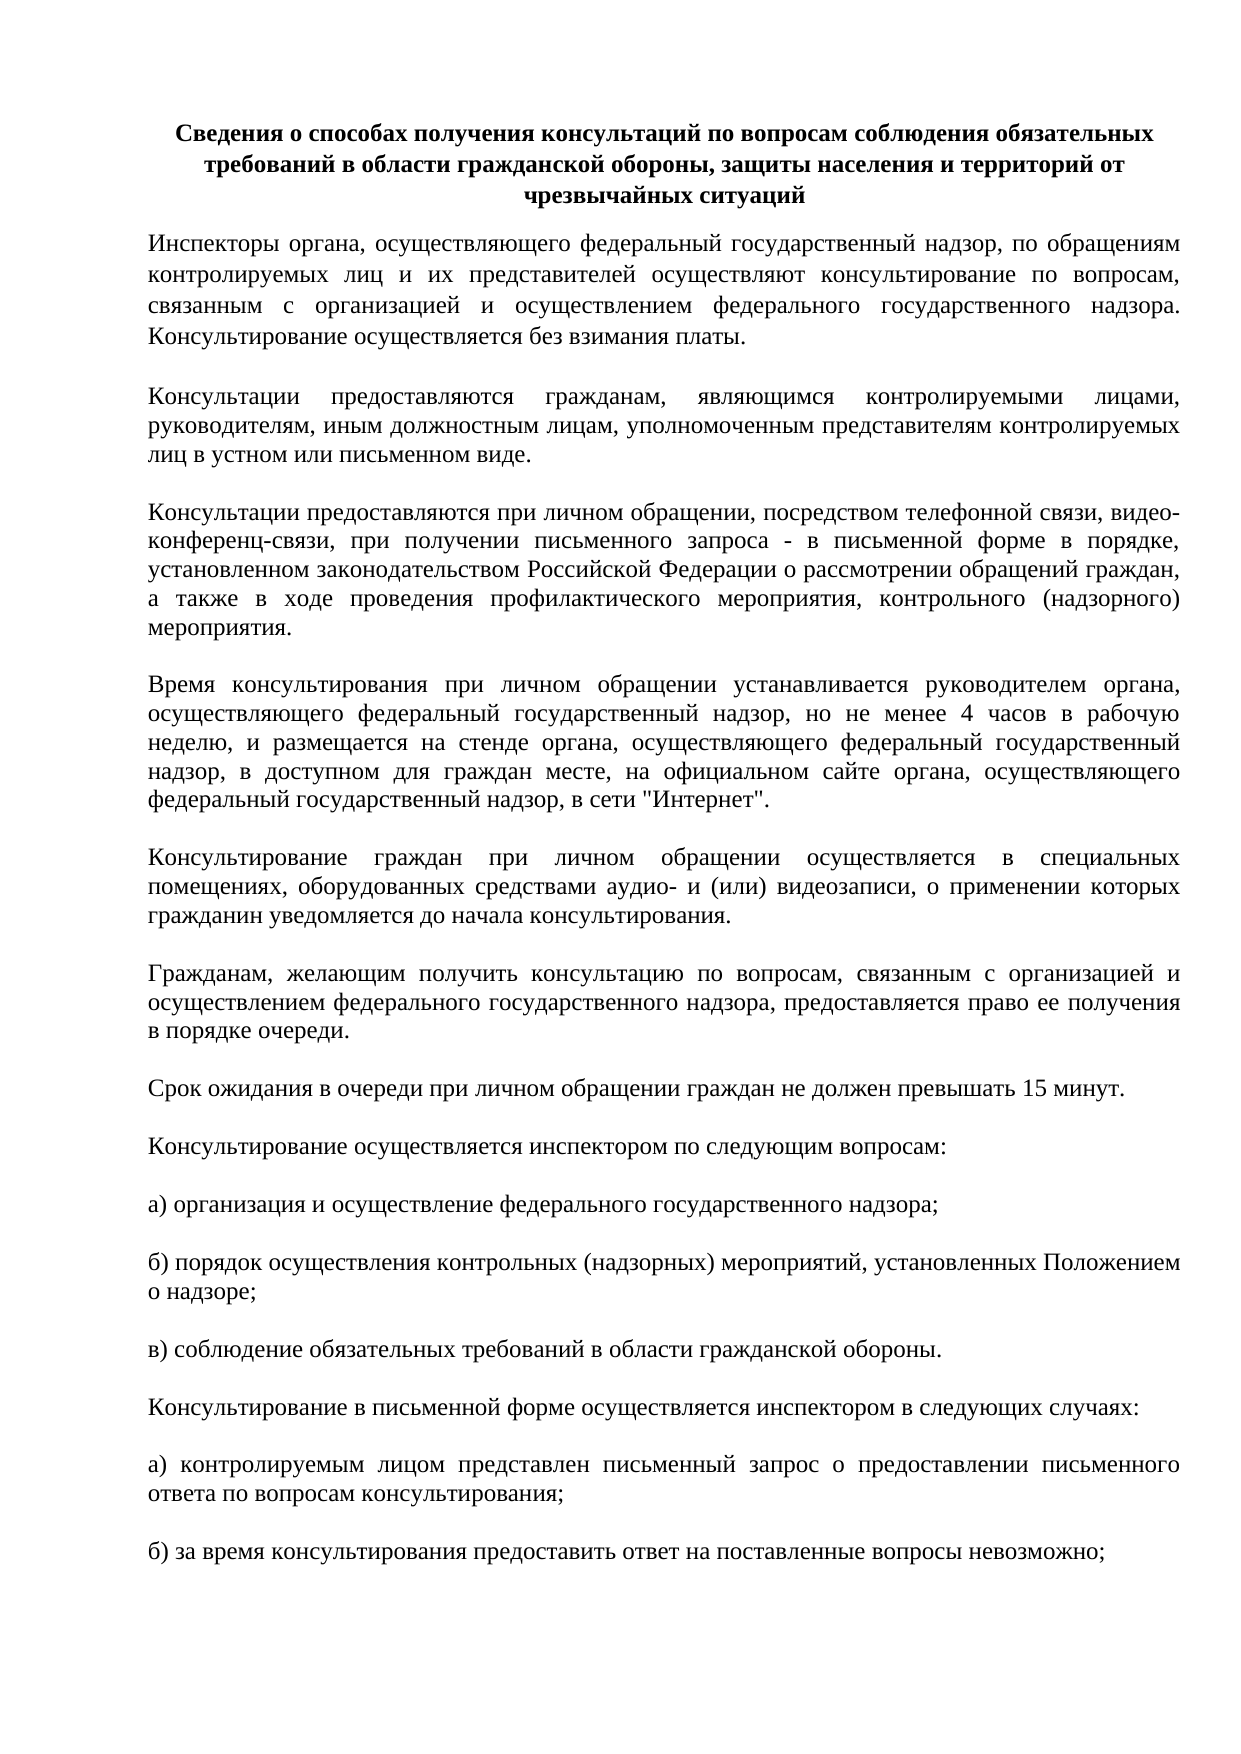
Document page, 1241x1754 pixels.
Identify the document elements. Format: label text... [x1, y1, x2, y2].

text Консультирование граждан при личном обращении осуществляется в специальных помещениях, оборудованных средствами аудио- и (или) видеозаписи, о применении которых гражданин уведомляется до начала консультирования. [148, 842, 1181, 929]
text Консультирование осуществляется инспектором по следующим вопросам: [148, 1131, 1181, 1160]
text а) контролируемым лицом представлен письменный запрос о предоставлении письменного ответа по вопросам консультирования; [148, 1449, 1181, 1507]
text а) организация и осуществление федерального государственного надзора; [148, 1189, 1181, 1218]
text Консультации предоставляются гражданам, являющимся контролируемыми лицами, руководителям, иным должностным лицам, уполномоченным представителям контролируемых лиц в устном или письменном виде. [148, 381, 1181, 467]
text Гражданам, желающим получить консультацию по вопросам, связанным с организацией и осуществлением федерального государственного надзора, предоставляется право ее получения в порядке очереди. [148, 958, 1181, 1044]
text Консультирование в письменной форме осуществляется инспектором в следующих случаях: [148, 1392, 1181, 1420]
text б) порядок осуществления контрольных (надзорных) мероприятий, установленных Положением о надзоре; [148, 1247, 1181, 1304]
text Время консультирования при личном обращении устанавливается руководителем органа, осуществляющего федеральный государственный надзор, но не менее 4 часов в рабочую неделю, и размещается на стенде органа, осуществляющего федеральный государственный надзор, в доступном для граждан месте, на официальном сайте органа, осуществляющего федеральный государственный надзор, в сети "Интернет". [148, 669, 1181, 813]
text в) соблюдение обязательных требований в области гражданской обороны. [148, 1334, 1181, 1362]
text б) за время консультирования предоставить ответ на поставленные вопросы невозможно; [148, 1536, 1181, 1565]
text Срок ожидания в очереди при личном обращении граждан не должен превышать 15 минут. [148, 1073, 1181, 1102]
text Консультации предоставляются при личном обращении, посредством телефонной связи, видео-конференц-связи, при получении письменного запроса - в письменной форме в порядке, установленном законодательством Российской Федерации о рассмотрении обращений граждан, а также в ходе проведения профилактического мероприятия, контрольного (надзорного) мероприятия. [148, 497, 1181, 640]
text Сведения о способах получения консультаций по вопросам соблюдения обязательных требований в области гражданской обороны, защиты населения и территорий от чрезвычайных ситуаций [148, 118, 1181, 209]
text Инспекторы органа, осуществляющего федеральный государственный надзор, по обращениям контролируемых лиц и их представителей осуществляют консультирование по вопросам, связанным с организацией и осуществлением федерального государственного надзора. Консультирование осуществляется без взимания платы. [148, 228, 1181, 350]
